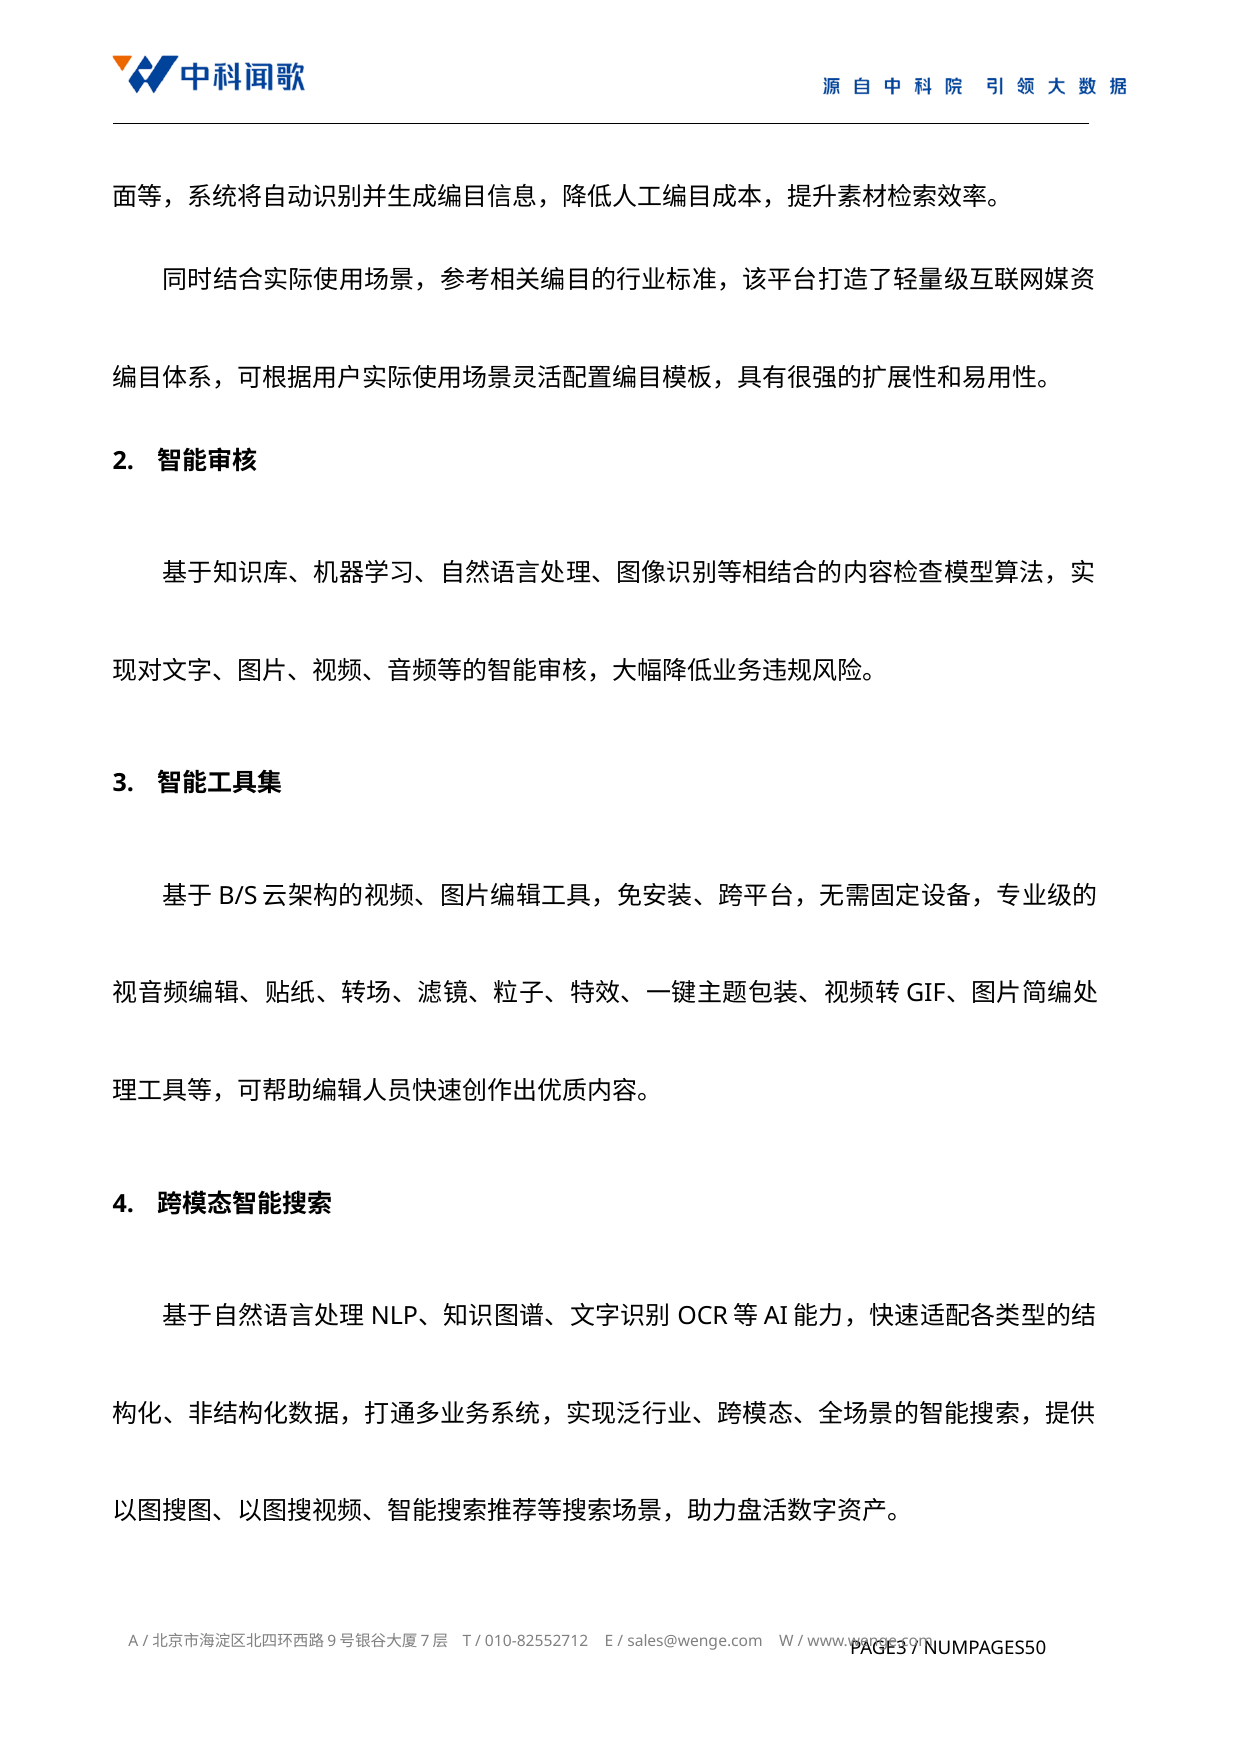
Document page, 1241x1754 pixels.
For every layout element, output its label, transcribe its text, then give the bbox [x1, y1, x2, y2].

text 同时结合实际使用场景，参考相关编目的行业标准，该平台打造了轻量级互联网媒资编目体系，可根据用户实际使用场景灵活配置编目模板，具有很强的扩展性和易用性。 [112, 245, 1098, 408]
list 智能审核 [112, 426, 1098, 491]
list 跨模态智能搜索 [112, 1169, 1098, 1234]
picture [0, 2, 1241, 124]
text 基于自然语言处理NLP、知识图谱、文字识别OCR等AI能力，快速适配各类型的结构化、非结构化数据，打通多业务系统，实现泛行业、跨模态、全场景的智能搜索，提供以图搜图、以图搜视频、智能搜索推荐等搜索场景，助力盘活数字资产。 [112, 1281, 1098, 1541]
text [112, 162, 1098, 227]
text 基于B/S云架构的视频、图片编辑工具，免安装、跨平台，无需固定设备，专业级的视音频编辑、贴纸、转场、滤镜、粒子、特效、一键主题包装、视频转GIF、图片简编处理工具等，可帮助编辑人员快速创作出优质内容。 [112, 861, 1098, 1121]
list 智能工具集 [112, 748, 1098, 813]
text 基于知识库、机器学习、自然语言处理、图像识别等相结合的内容检查模型算法，实现对文字、图片、视频、音频等的智能审核，大幅降低业务违规风险。 [112, 538, 1098, 701]
